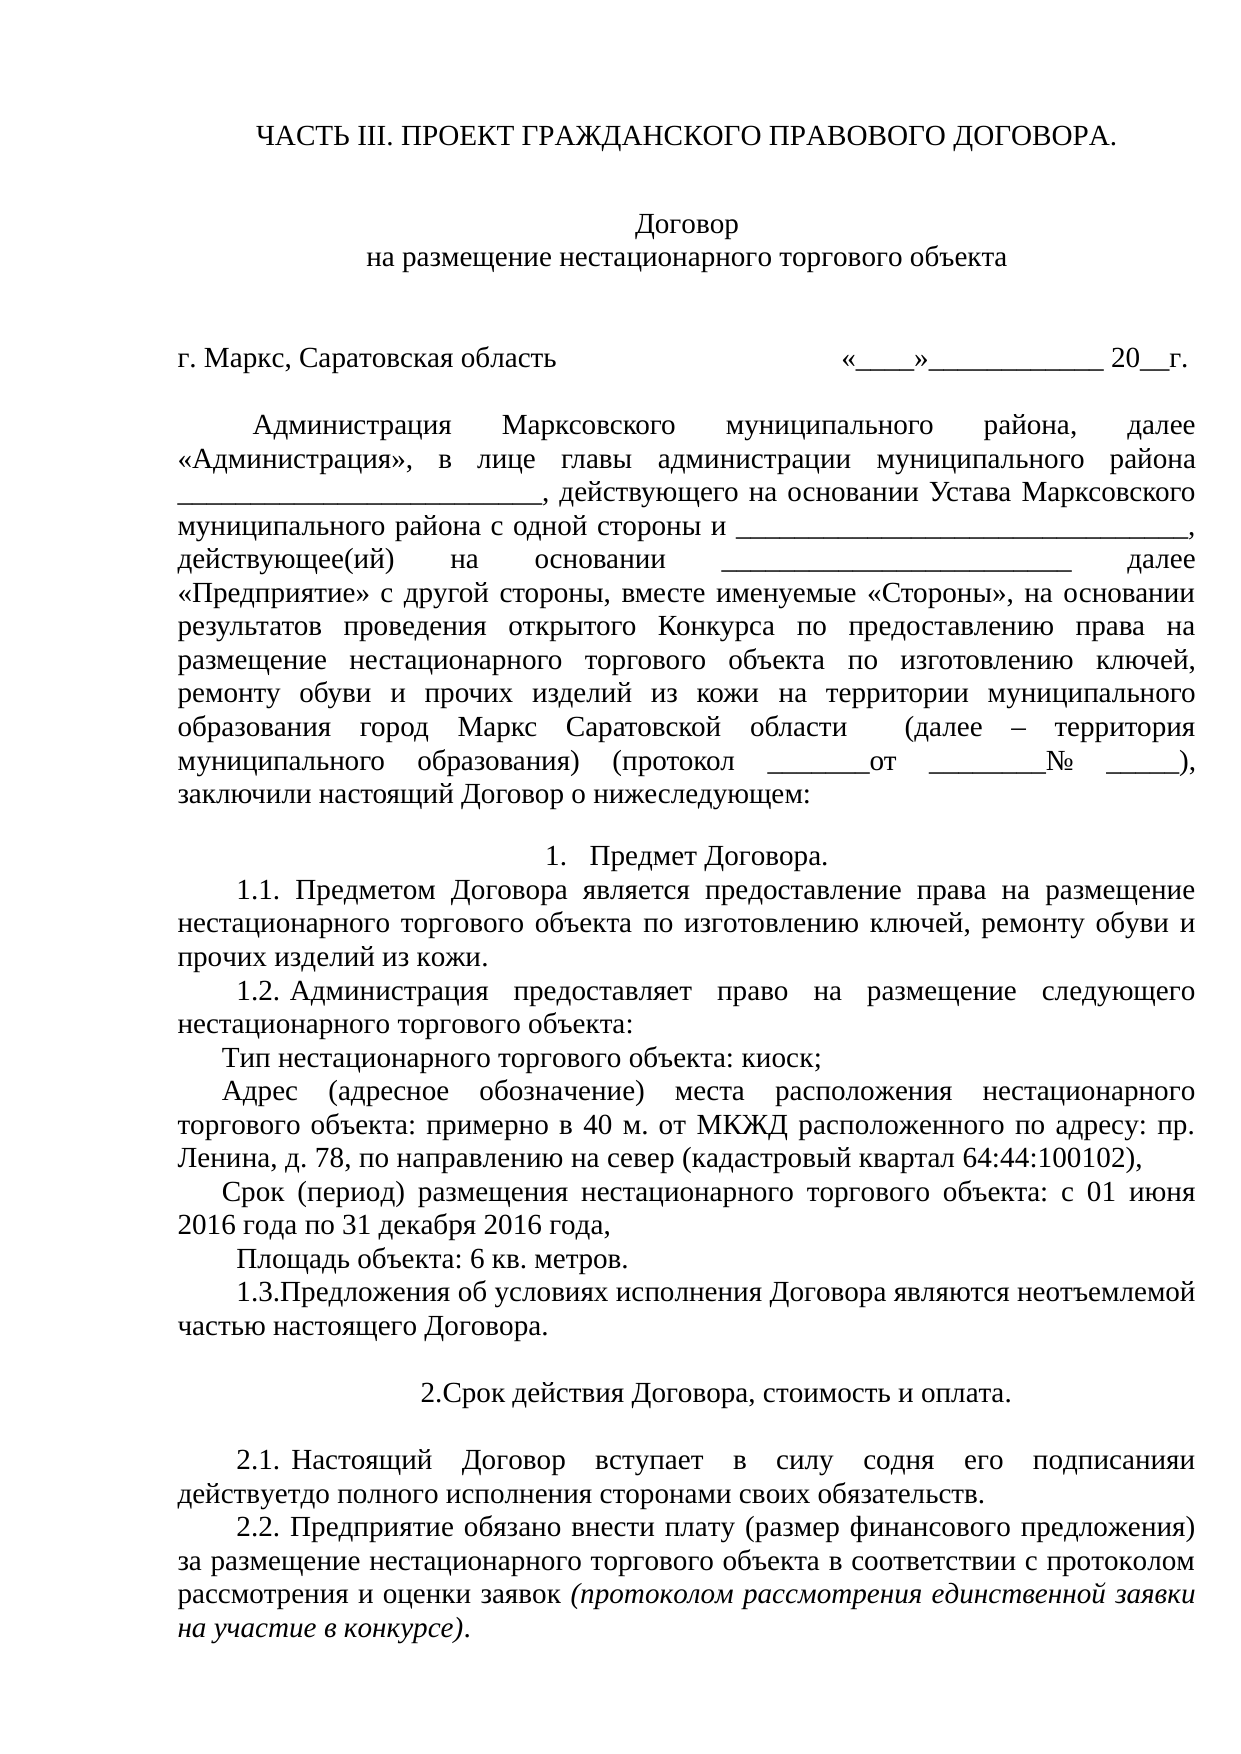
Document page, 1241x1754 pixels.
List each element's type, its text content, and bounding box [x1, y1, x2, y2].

text 1.3.Предложения об условиях исполнения Договора являются неотъемлемой частью настоящего Договора. [177, 1274, 1196, 1342]
text г. Маркс, Саратовская область «____»____________ 20__г. [177, 340, 1196, 374]
text 2.1. Настоящий Договор вступает в силу содня его подписанияи действуетдо полного исполнения сторонами своих обязательств. [177, 1442, 1196, 1509]
title Срок (период) размещения нестационарного торгового объекта: с 01 июня 2016 года по 31 декабря 2016 года, [177, 1174, 1196, 1241]
text 1.1. Предметом Договора является предоставление права на размещение нестационарного торгового объекта по изготовлению ключей, ремонту обуви и прочих изделий из кожи. [177, 872, 1196, 973]
text Администрация Марксовского муниципального района, далее «Администрация», в лице главы администрации муниципального района _________________________, действующего на основании Устава Марксовского муниципального района с одной стороны и _______________________________, действующее(ий) на основании ________________________ далее «Предприятие» с другой стороны, вместе именуемые «Стороны», на основании результатов проведения открытого Конкурса по предоставлению права на размещение нестационарного торгового объекта по изготовлению ключей, ремонту обуви и прочих изделий из кожи на территории муниципального образования город Маркс Саратовской области (далее – территория муниципального образования) (протокол _______от ________№ _____), заключили настоящий Договор о нижеследующем: [177, 407, 1196, 810]
text ЧАСТЬ III. ПРОЕКТ ГРАЖДАНСКОГО ПРАВОВОГО ДОГОВОРА. [177, 118, 1196, 152]
text Площадь объекта: 6 кв. метров. [177, 1241, 1196, 1274]
text Договор [177, 206, 1196, 239]
text на размещение нестационарного торгового объекта [177, 239, 1196, 273]
text 2.2. Предприятие обязано внести плату (размер финансового предложения) за размещение нестационарного торгового объекта в соответствии с протоколом рассмотрения и оценки заявок (протоколом рассмотрения единственной заявки на участие в конкурсе). [177, 1509, 1196, 1643]
title Тип нестационарного торгового объекта: киоск; [177, 1040, 1196, 1073]
title Адрес (адресное обозначение) места расположения нестационарного торгового объекта: примерно в 40 м. от МКЖД расположенного по адресу: пр. Ленина, д. 78, по направлению на север (кадастровый квартал 64:44:100102), [177, 1073, 1196, 1174]
text 1.2. Администрация предоставляет право на размещение следующего нестационарного торгового объекта: [177, 973, 1196, 1040]
list Предмет Договора. [177, 838, 1196, 872]
text 2.Срок действия Договора, стоимость и оплата. [177, 1375, 1196, 1409]
